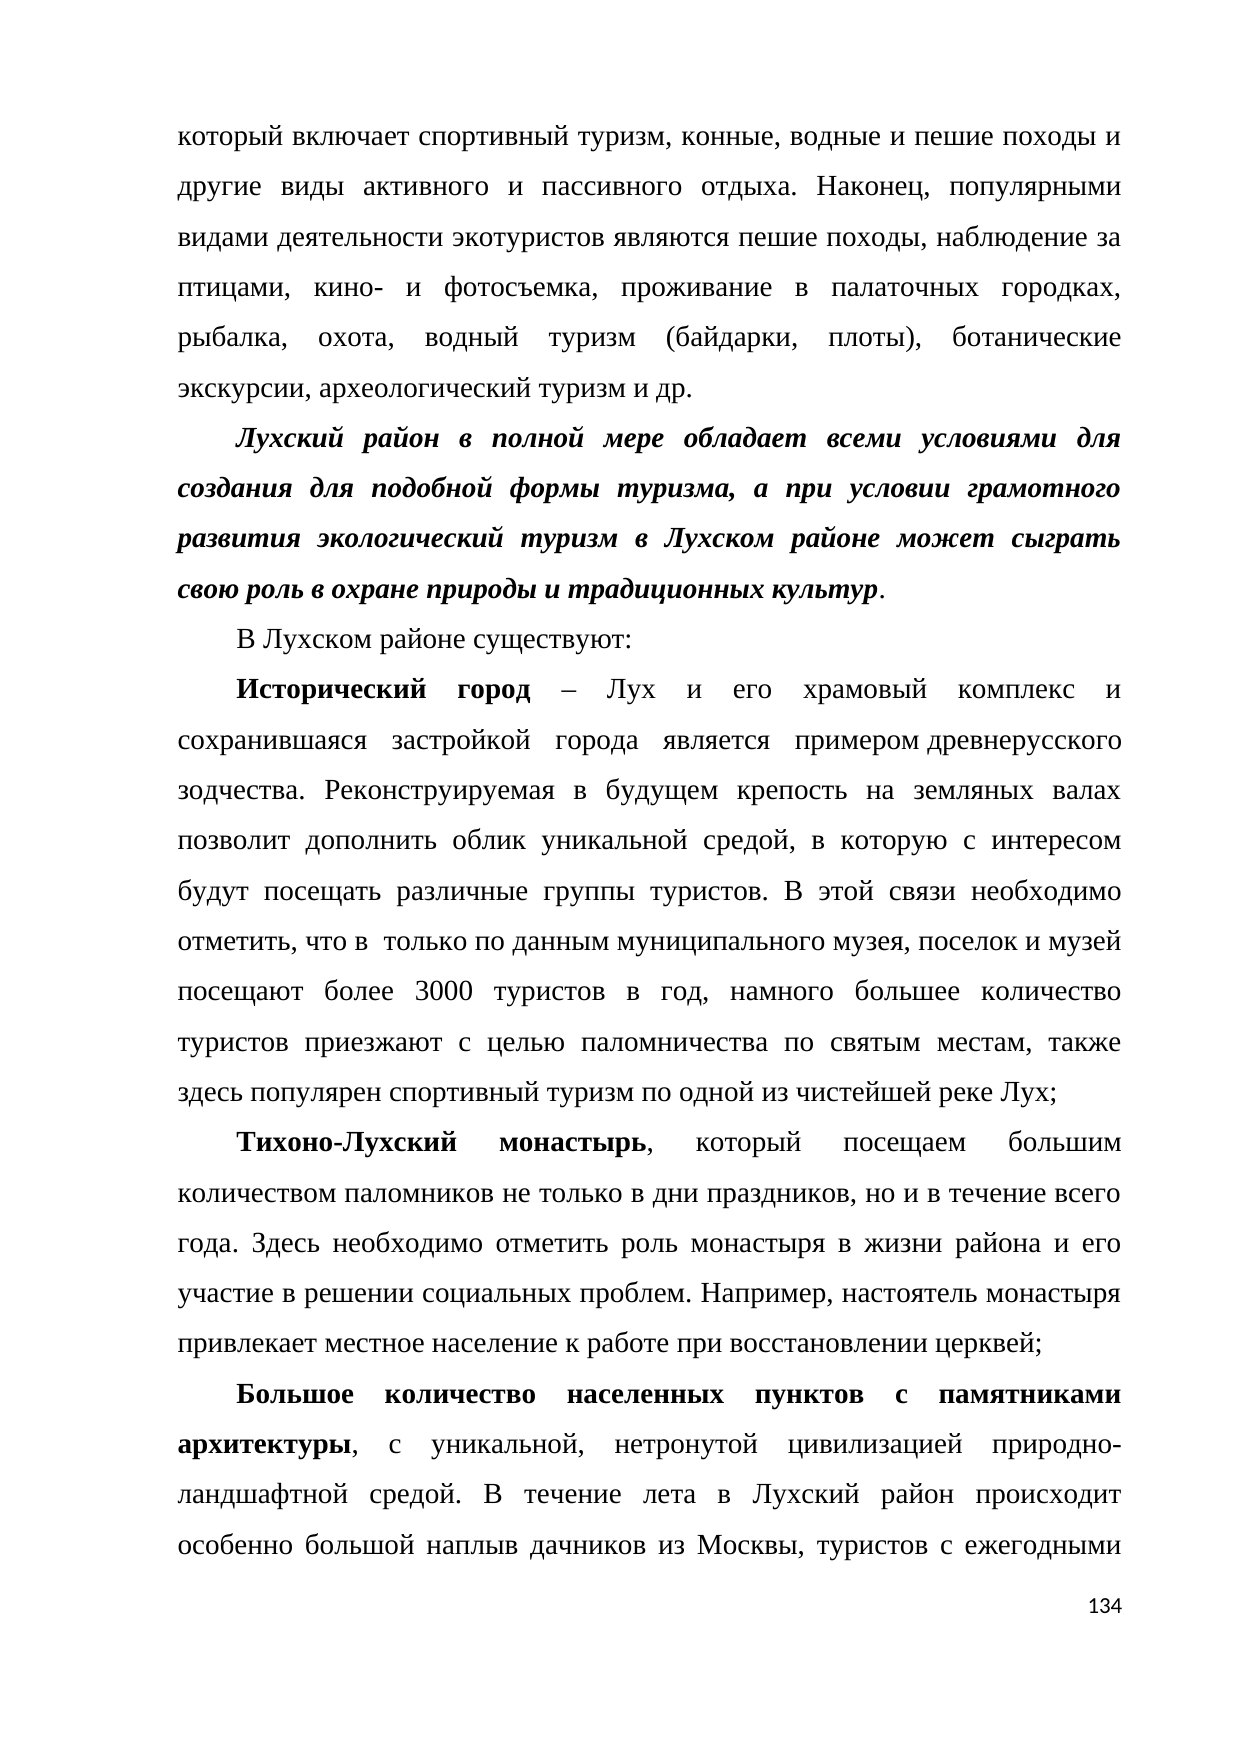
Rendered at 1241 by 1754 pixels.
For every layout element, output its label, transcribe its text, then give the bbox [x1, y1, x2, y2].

text Лухский район в полной мере обладает всеми условиями для создания для подобной формы туризма, а при условии грамотного развития экологический туризм в Лухском районе может сыграть свою роль в охране природы и традиционных культур. [177, 420, 1122, 604]
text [177, 1376, 1122, 1560]
text Исторический город – Лух и его храмовый комплекс и сохранившаяся застройкой города является примером древнерусского зодчества. Реконструируемая в будущем крепость на земляных валах позволит дополнить облик уникальной средой, в которую с интересом будут посещать различные группы туристов. В этой связи необходимо отметить, что в только по данным муниципального музея, поселок и музей посещают более 3000 туристов в год, намного большее количество туристов приезжают с целью паломничества по святым местам, также здесь популярен спортивный туризм по одной из чистейшей реке Лух; [177, 672, 1122, 1108]
text В Лухском районе существуют: [177, 621, 1122, 655]
text Тихоно-Лухский монастырь, который посещаем большим количеством паломников не только в дни праздников, но и в течение всего года. Здесь необходимо отметить роль монастыря в жизни района и его участие в решении социальных проблем. Например, настоятель монастыря привлекает местное население к работе при восстановлении церквей; [177, 1124, 1122, 1359]
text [177, 118, 1122, 403]
